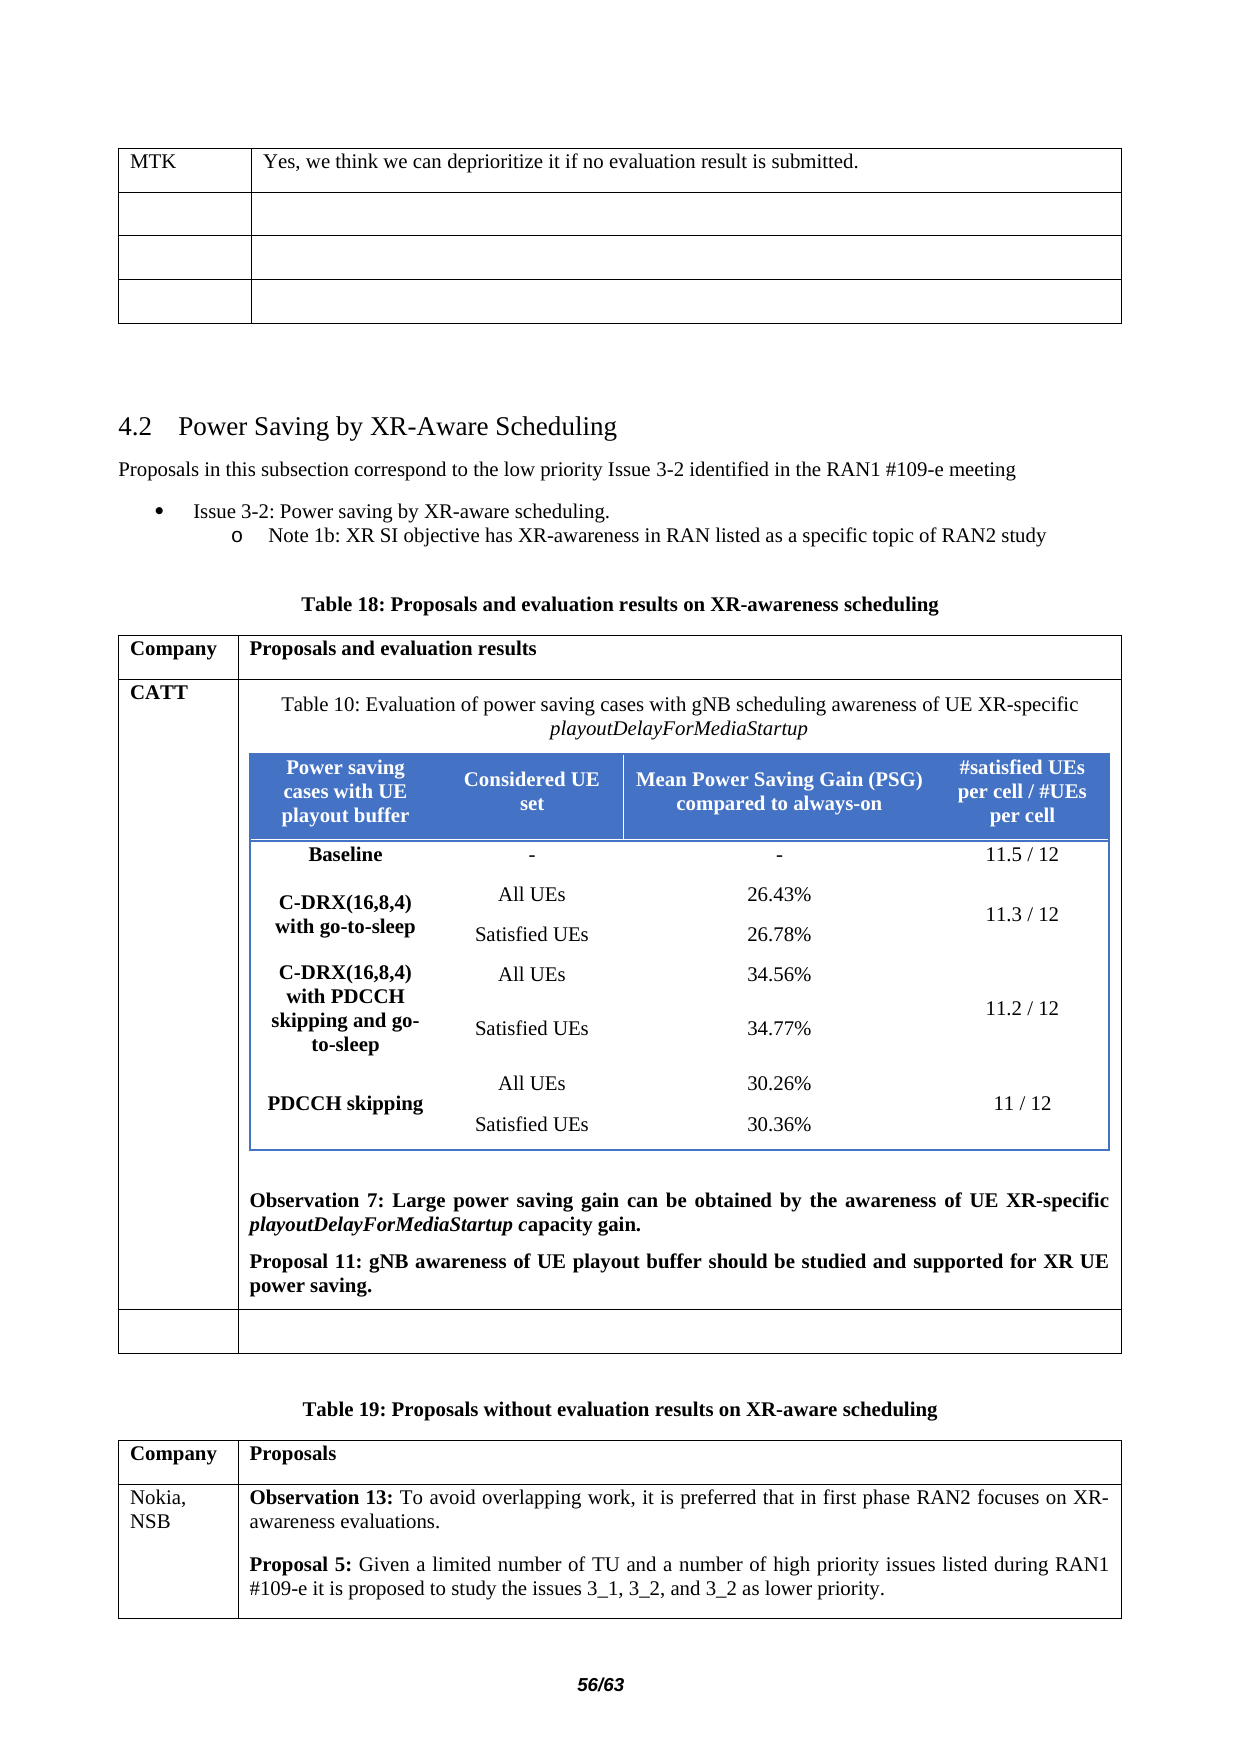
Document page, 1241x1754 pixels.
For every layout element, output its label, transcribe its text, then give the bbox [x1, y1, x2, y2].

table_cell Observation 13: To avoid overlapping work, it is preferred that in first phase RAN2 focuses on XR-awareness evaluations. Proposal 5: Given a limited number of TU and a number of high priority issues listed during RAN1 #109-e it is proposed to study the issues 3_1, 3_2, and 3_2 as lower priority. [239, 1485, 1121, 1618]
list Issue 3-2: Power saving by XR-aware scheduling. [156, 499, 1122, 523]
text Table 19: Proposals without evaluation results on XR-aware scheduling [118, 1397, 1122, 1421]
table_cell Yes, we think we can deprioritize it if no evaluation result is submitted. [252, 149, 1121, 192]
table_cell [252, 280, 1121, 323]
table_cell [119, 280, 251, 323]
table_header Proposals and evaluation results [239, 636, 1121, 678]
table_cell [239, 1310, 1121, 1353]
table_header Company [119, 636, 238, 678]
table_cell [119, 236, 251, 279]
text Table 18: Proposals and evaluation results on XR-awareness scheduling [118, 592, 1122, 616]
list Note 1b: XR SI objective has XR-awareness in RAN listed as a specific topic of RAN2 study [231, 523, 1122, 549]
table_cell [252, 236, 1121, 279]
table_cell [252, 193, 1121, 235]
table_cell Nokia, NSB [119, 1485, 238, 1618]
table_cell MTK [119, 149, 251, 192]
table_header Proposals [239, 1441, 1121, 1483]
table_header Company [119, 1441, 238, 1483]
table_cell Table 10: Evaluation of power saving cases with gNB scheduling awareness of UE XR-specific playoutDelayForMediaStartup Observation 7: Large power saving gain can be obtained by the awareness of UE XR-specific playoutDelayForMediaStartup capacity gain. Proposal 11: gNB awareness of UE playout buffer should be studied and supported for XR UE power saving. [239, 680, 1121, 1309]
subtitle Power Saving by XR-Aware Scheduling [118, 410, 1122, 441]
table_cell [119, 193, 251, 235]
text Proposals in this subsection correspond to the low priority Issue 3-2 identified in the RAN1 #109-e meeting [118, 456, 1122, 481]
table_cell CATT [119, 680, 238, 1309]
table_cell [119, 1310, 238, 1353]
